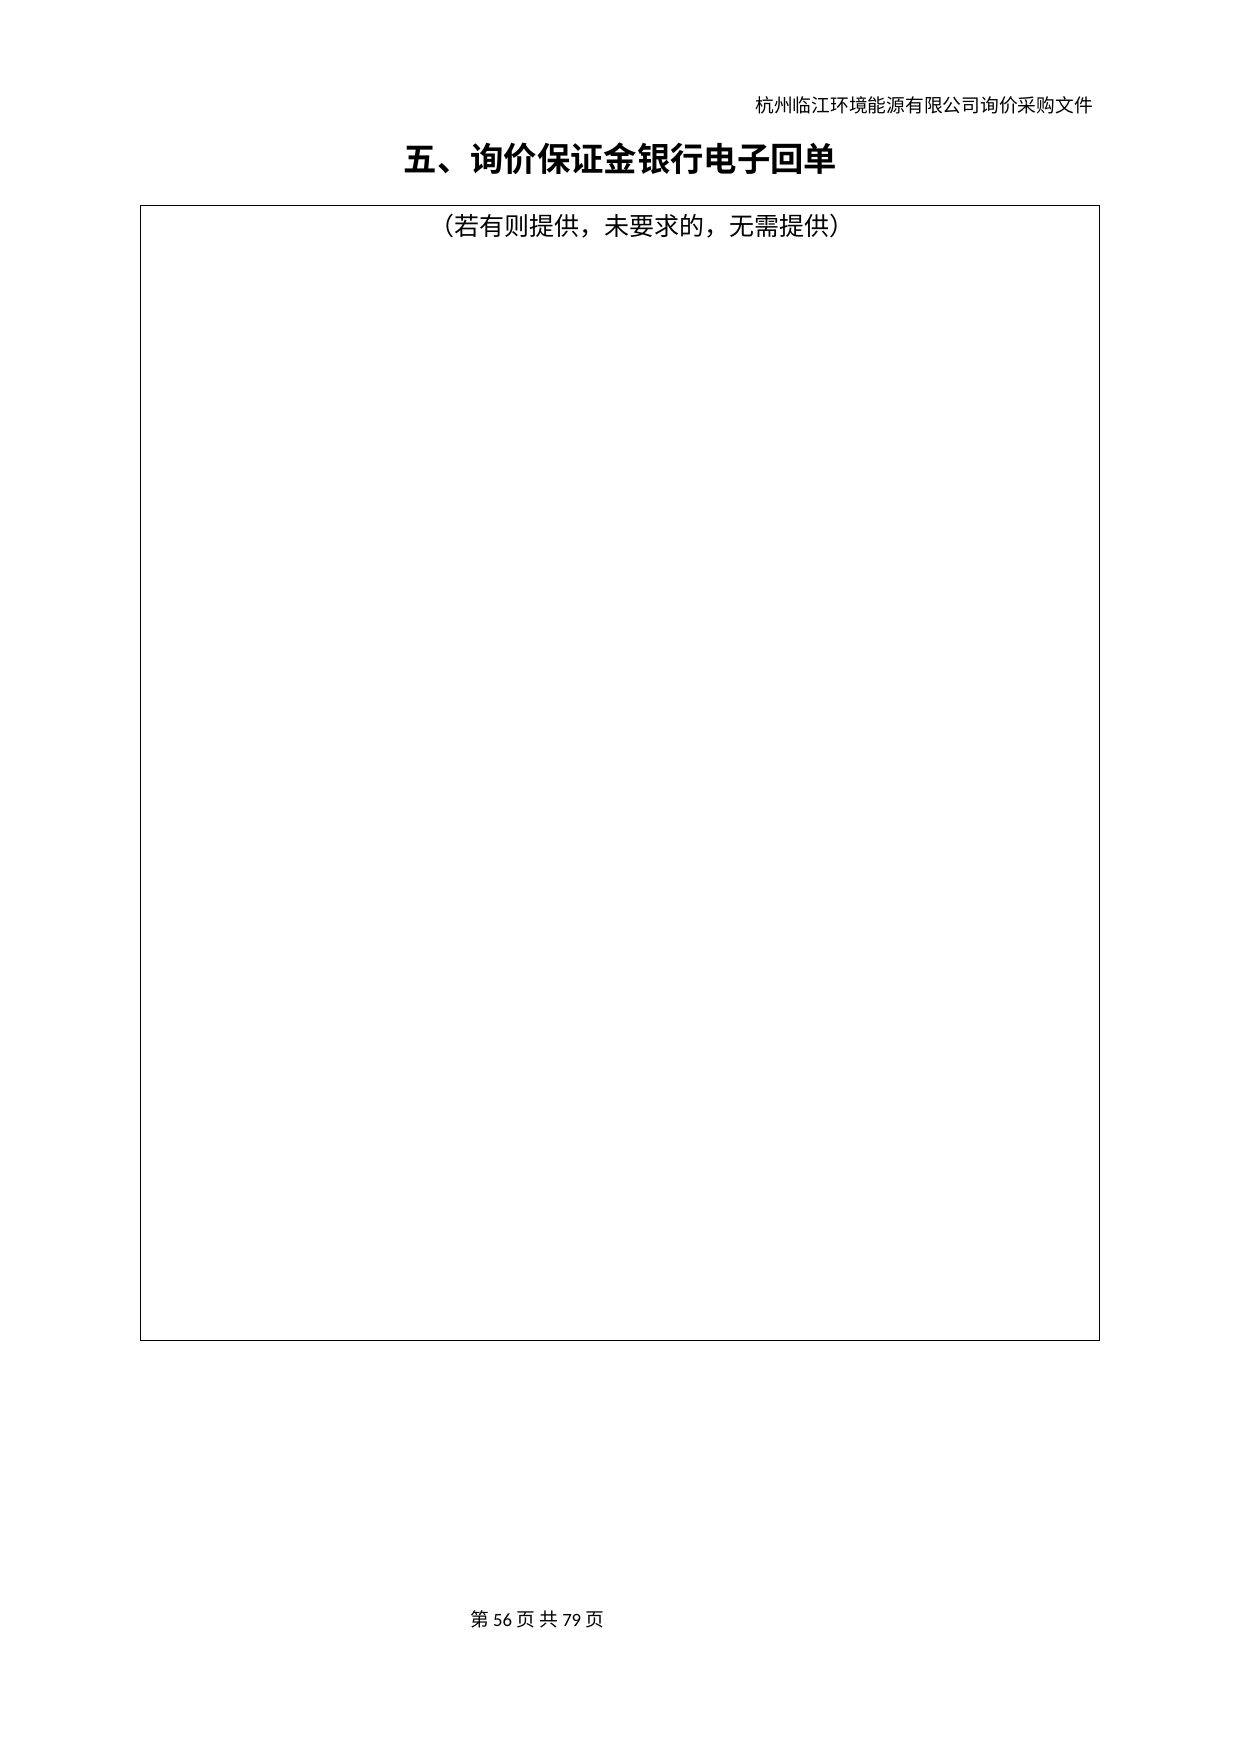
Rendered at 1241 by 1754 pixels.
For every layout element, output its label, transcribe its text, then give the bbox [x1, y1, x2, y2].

table_header （若有则提供，未要求的，无需提供） [141, 206, 1099, 1340]
text 五、询价保证金银行电子回单 [148, 133, 1092, 181]
